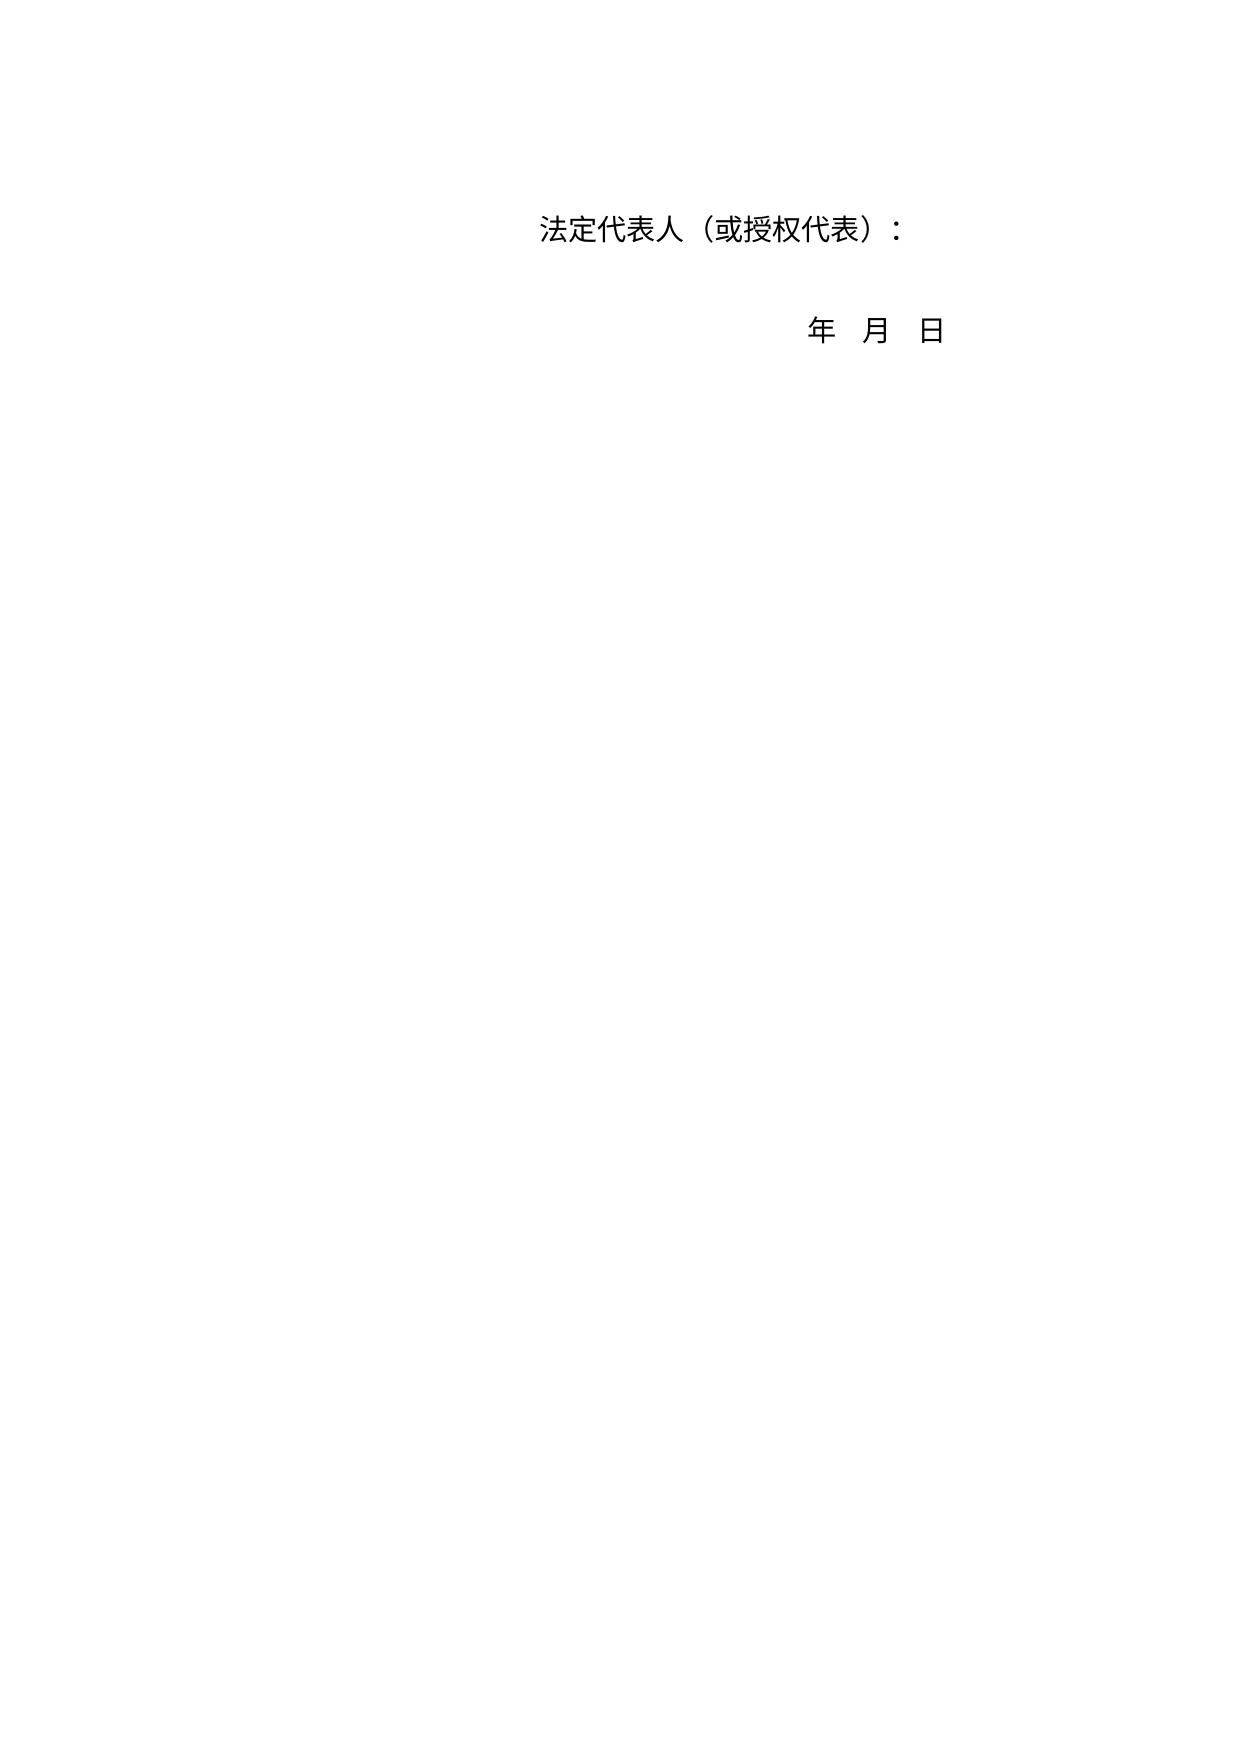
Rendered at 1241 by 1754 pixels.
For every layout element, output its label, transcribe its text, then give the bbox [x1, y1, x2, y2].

text 法定代表人（或授权代表）： [165, 193, 1087, 261]
text 年 月 日 [165, 295, 1087, 363]
